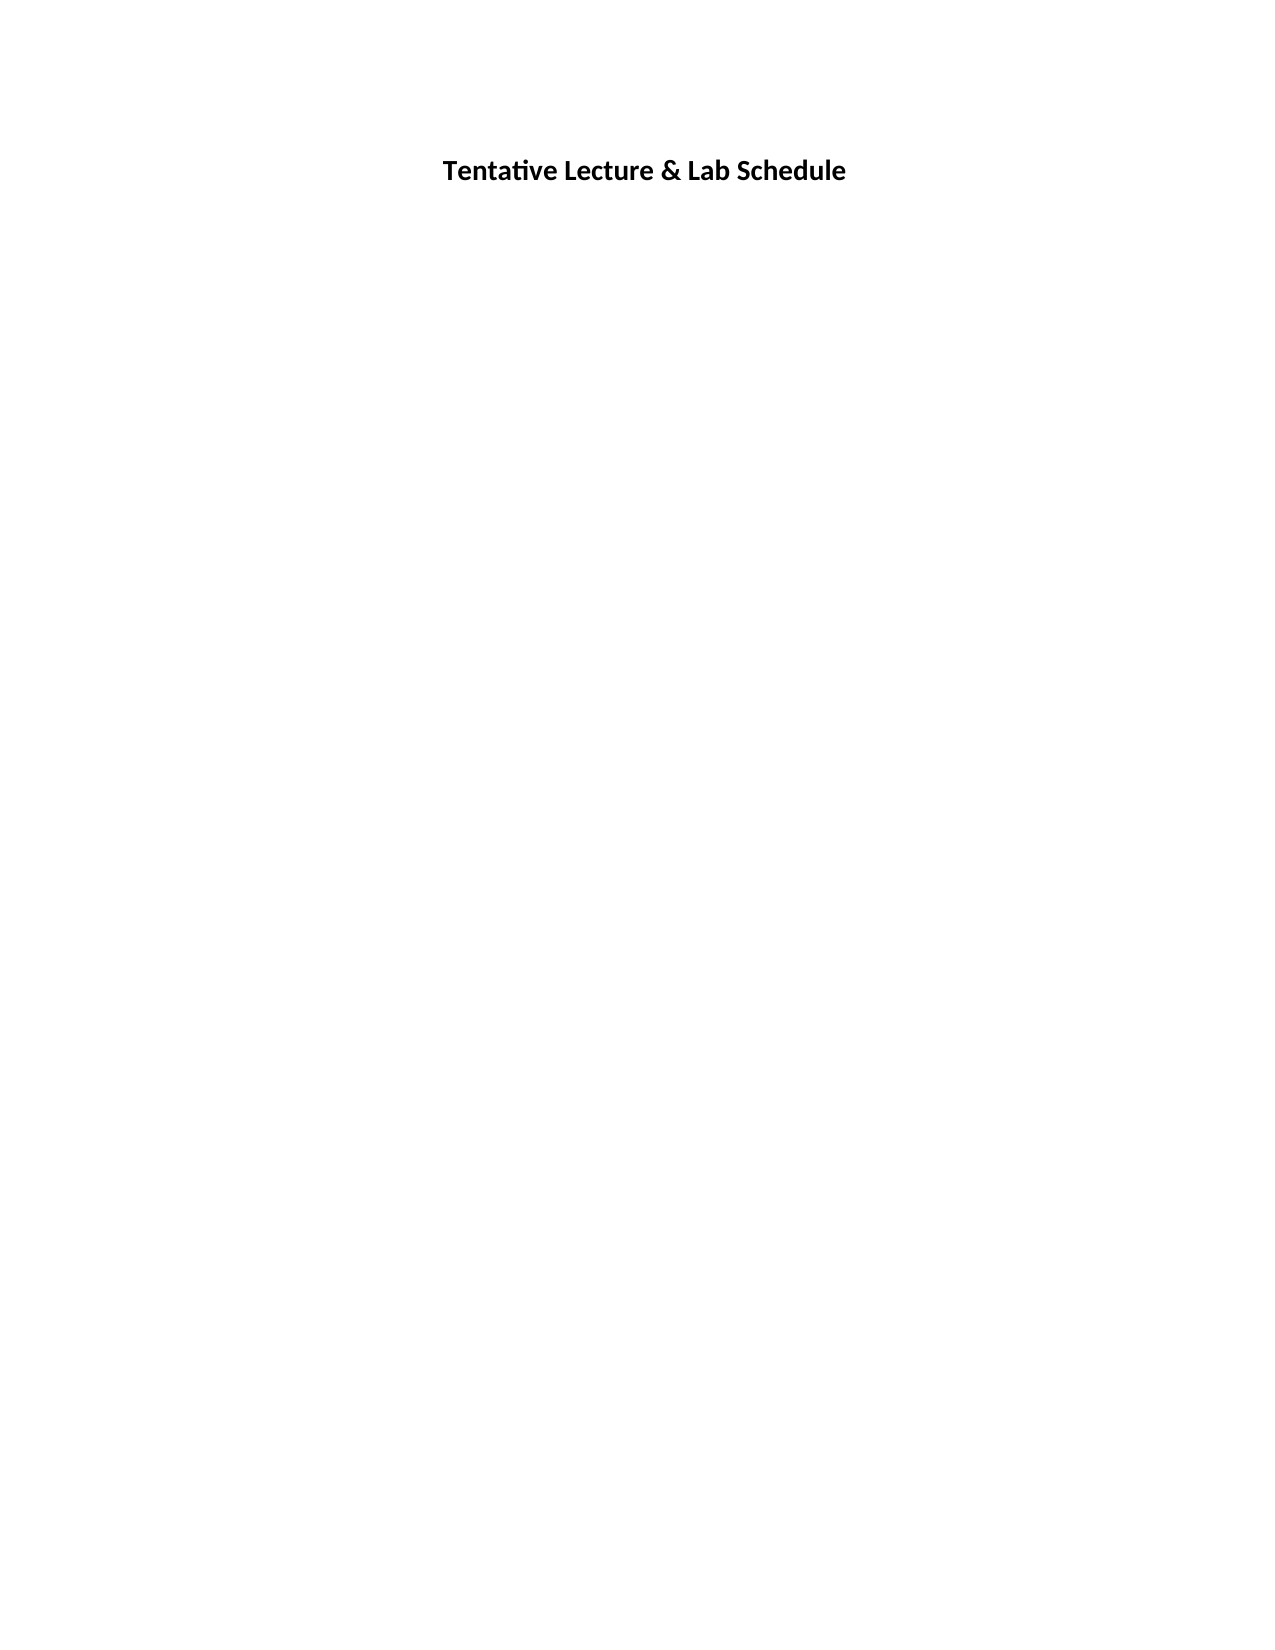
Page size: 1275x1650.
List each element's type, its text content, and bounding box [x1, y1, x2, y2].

table_header Tentative Lecture & Lab Schedule [186, 150, 1103, 189]
